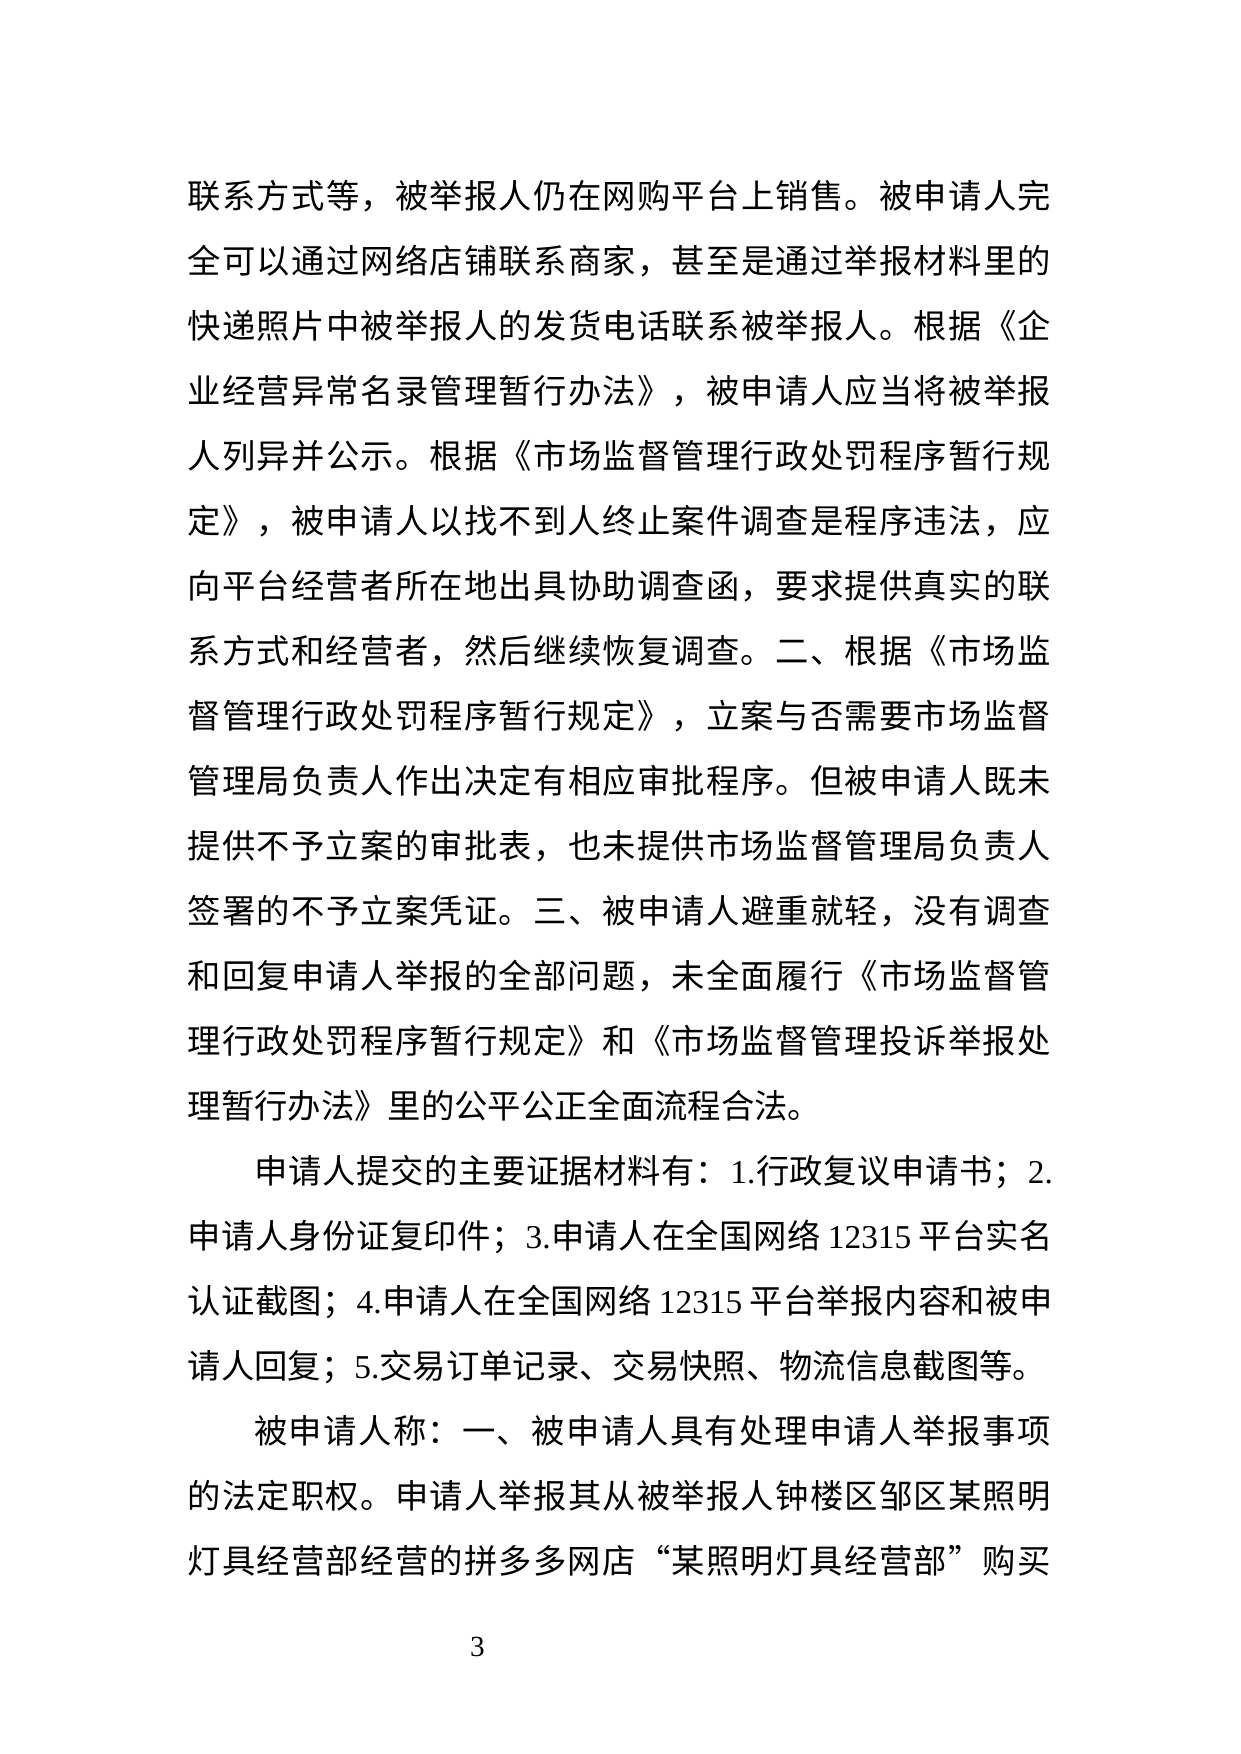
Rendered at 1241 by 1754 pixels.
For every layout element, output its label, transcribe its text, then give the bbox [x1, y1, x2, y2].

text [187, 1397, 1053, 1592]
text 申请人提交的主要证据材料有：1.行政复议申请书；2.申请人身份证复印件；3.申请人在全国网络12315平台实名认证截图；4.申请人在全国网络12315平台举报内容和被申请人回复；5.交易订单记录、交易快照、物流信息截图等。 [187, 1137, 1053, 1397]
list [187, 162, 1053, 1137]
